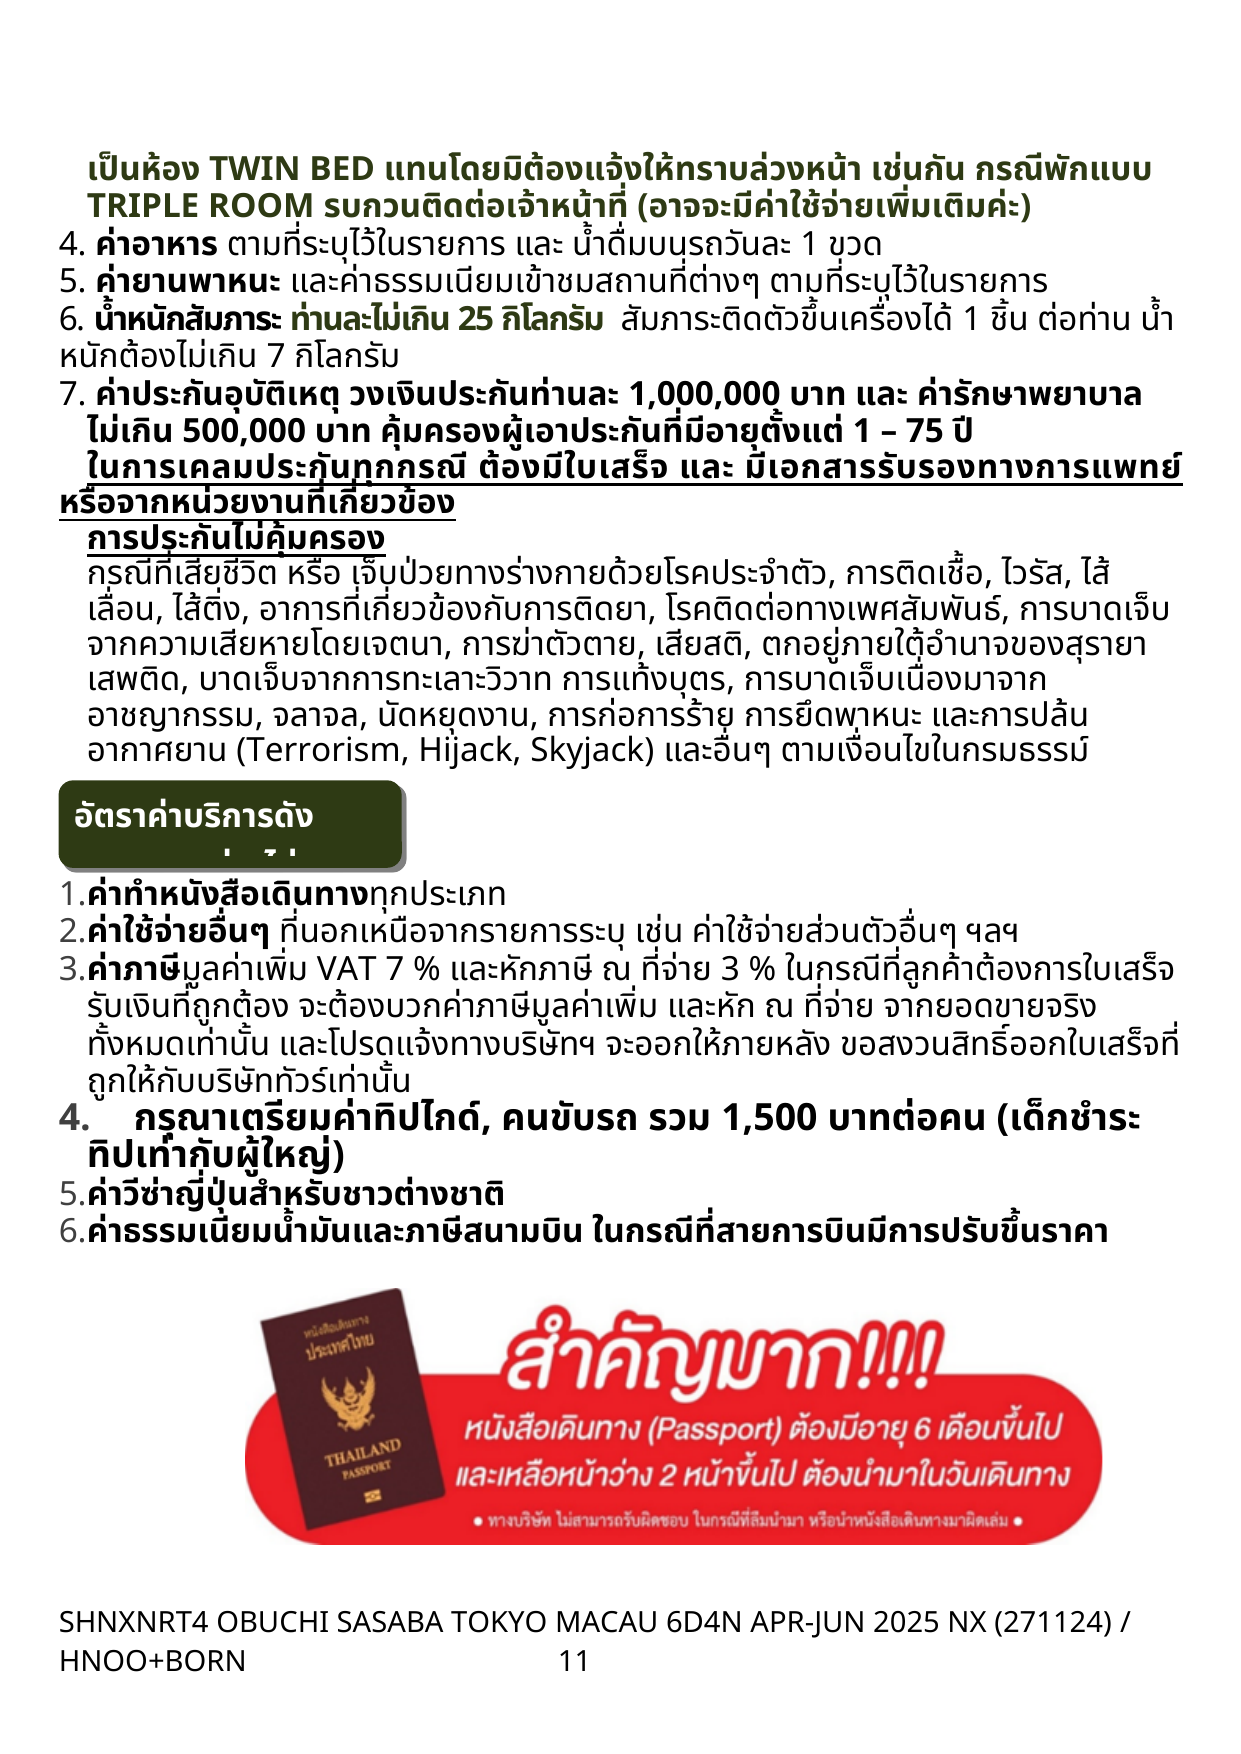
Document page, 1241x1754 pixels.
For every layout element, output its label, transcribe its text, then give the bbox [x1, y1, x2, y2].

text กรณีที่เสียชีวิต หรือ เจ็บป่วยทางร่างกายด้วยโรคประจำตัว, การติดเชื้อ, ไวรัส, ไส้เลื่อน, ไส้ติ่ง, อาการที่เกี่ยวข้องกับการติดยา, โรคติดต่อทางเพศสัมพันธ์, การบาดเจ็บจากความเสียหายโดยเจตนา, การฆ่าตัวตาย, เสียสติ, ตกอยู่ภายใต้อำนาจของสุรายาเสพติด, บาดเจ็บจากการทะเลาะวิวาท การแท้งบุตร, การบาดเจ็บเนื่องมาจากอาชญากรรม, จลาจล, นัดหยุดงาน, การก่อการร้าย การยึดพาหนะ และการปล้นอากาศยาน (Terrorism, Hijack, Skyjack) และอื่นๆ ตามเงื่อนไขในกรมธรรม์ [87, 556, 1182, 769]
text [87, 150, 1182, 225]
picture [245, 1288, 1103, 1545]
list ค่าวีซ่าญี่ปุ่นสำหรับชาวต่างชาติ [58, 1175, 1182, 1212]
list ค่าธรรมเนียมน้ำมันและภาษีสนามบิน ในกรณีที่สายการบินมีการปรับขึ้นราคา [58, 1212, 1182, 1250]
list ค่าทำหนังสือเดินทางทุกประเภท [58, 875, 1182, 912]
text 6. น้ำหนักสัมภาระ ท่านละไม่เกิน 25 กิโลกรัม สัมภาระติดตัวขึ้นเครื่องได้ 1 ชิ้น ต่อท่าน น้ำหนักต้องไม่เกิน 7 กิโลกรัม [58, 300, 1182, 375]
list กรุณาเตรียมค่าทิปไกด์, คนขับรถ รวม 1,500 บาทต่อคน (เด็กชำระทิปเท่ากับผู้ใหญ่) [58, 1100, 1182, 1175]
text 5. ค่ายานพาหนะ และค่าธรรมเนียมเข้าชมสถานที่ต่างๆ ตามที่ระบุไว้ในรายการ [58, 262, 1182, 300]
list ค่าใช้จ่ายอื่นๆ ที่นอกเหนือจากรายการระบุ เช่น ค่าใช้จ่ายส่วนตัวอื่นๆ ฯลฯ [58, 912, 1182, 950]
list ค่าภาษีมูลค่าเพิ่ม VAT 7 % และหักภาษี ณ ที่จ่าย 3 % ในกรณีที่ลูกค้าต้องการใบเสร็จรับเงินที่ถูกต้อง จะต้องบวกค่าภาษีมูลค่าเพิ่ม และหัก ณ ที่จ่าย จากยอดขายจริงทั้งหมดเท่านั้น และโปรดแจ้งทางบริษัทฯ จะออกให้ภายหลัง ขอสงวนสิทธิ์ออกใบเสร็จที่ถูกให้กับบริษัททัวร์เท่านั้น [58, 950, 1182, 1100]
text ในการเคลมประกันทุกกรณี ต้องมีใบเสร็จ และ มีเอกสารรับรองทางการแพทย์ หรือจากหน่วยงานที่เกี่ยวข้อง [58, 450, 1182, 521]
text 4. ค่าอาหาร ตามที่ระบุไว้ในรายการ และ น้ำดื่มบนรถวันละ 1 ขวด [58, 225, 1182, 262]
text การประกันไม่คุ้มครอง [58, 521, 1182, 556]
text 7. ค่าประกันอุบัติเหตุ วงเงินประกันท่านละ 1,000,000 บาท และ ค่ารักษาพยาบาล ไม่เกิน 500,000 บาท คุ้มครองผู้เอาประกันที่มีอายุตั้งแต่ 1 – 75 ปี [58, 375, 1182, 450]
